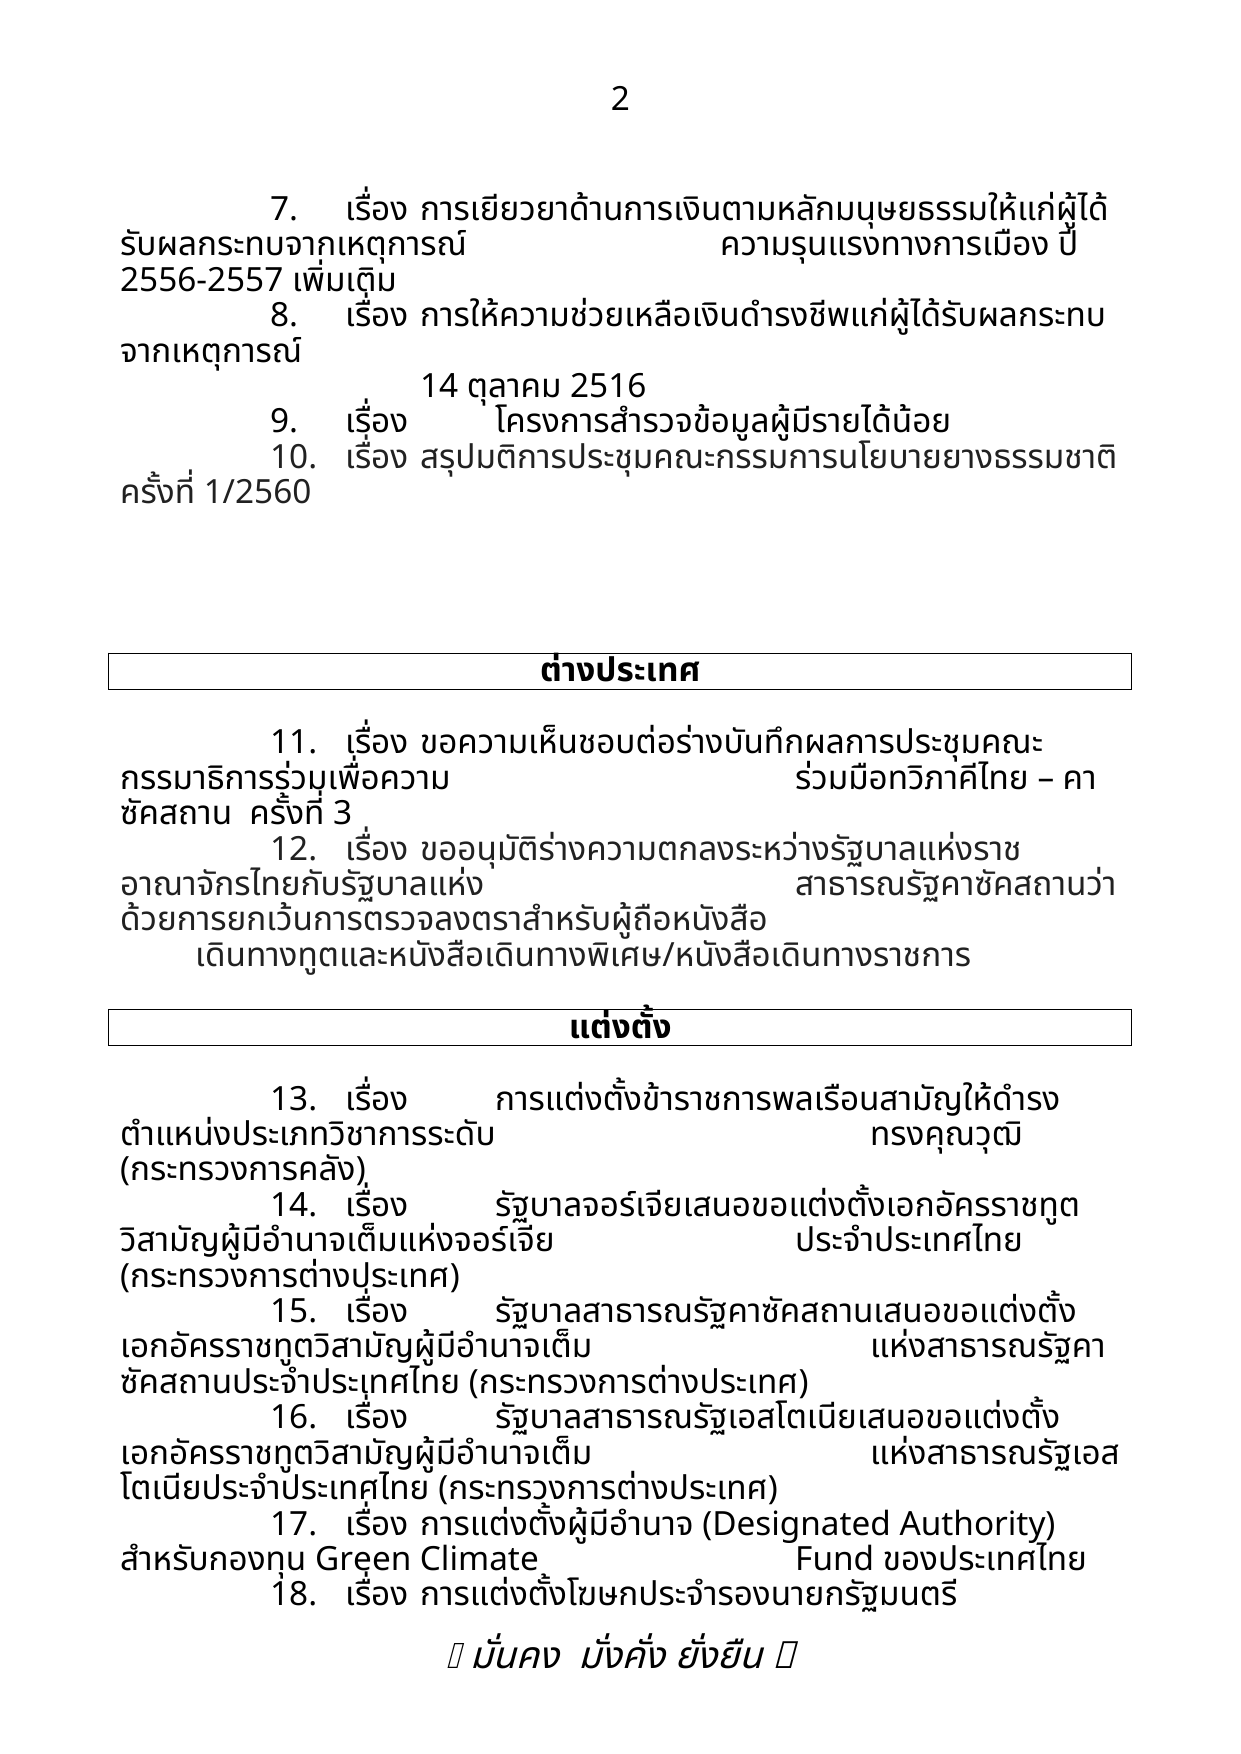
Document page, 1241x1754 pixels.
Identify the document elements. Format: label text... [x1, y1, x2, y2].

table_header ต่างประเทศ [109, 654, 1131, 689]
text 7. เรื่อง การเยียวยาด้านการเงินตามหลักมนุษยธรรมให้แก่ผู้ได้รับผลกระทบจากเหตุการณ์ ความรุนแรงทางการเมือง ปี 2556-2557 เพิ่มเติม [120, 192, 1120, 298]
text 13. เรื่อง การแต่งตั้งข้าราชการพลเรือนสามัญให้ดำรงตำแหน่งประเภทวิชาการระดับ ทรงคุณวุฒิ (กระทรวงการคลัง) [120, 1082, 1120, 1188]
text 8. เรื่อง การให้ความช่วยเหลือเงินดำรงชีพแก่ผู้ได้รับผลกระทบจากเหตุการณ์ [120, 298, 1120, 369]
text 14 ตุลาคม 2516 [120, 369, 1120, 404]
text 17. เรื่อง การแต่งตั้งผู้มีอำนาจ (Designated Authority) สำหรับกองทุน Green Climate Fund ของประเทศไทย [120, 1507, 1120, 1577]
table_header แต่งตั้ง [109, 1010, 1131, 1045]
text 18. เรื่อง การแต่งตั้งโฆษกประจำรองนายกรัฐมนตรี [120, 1577, 1120, 1613]
text 10. เรื่อง สรุปมติการประชุมคณะกรรมการนโยบายยางธรรมชาติ ครั้งที่ 1/2560 [120, 440, 1120, 511]
text 16. เรื่อง รัฐบาลสาธารณรัฐเอสโตเนียเสนอขอแต่งตั้งเอกอัครราชทูตวิสามัญผู้มีอำนาจเต็ม แห่งสาธารณรัฐเอสโตเนียประจำประเทศไทย (กระทรวงการต่างประเทศ) [120, 1400, 1120, 1507]
text 12. เรื่อง ขออนุมัติร่างความตกลงระหว่างรัฐบาลแห่งราชอาณาจักรไทยกับรัฐบาลแห่ง สาธารณรัฐคาซัคสถานว่าด้วยการยกเว้นการตรวจลงตราสำหรับผู้ถือหนังสือ เดินทางทูตและหนังสือเดินทางพิเศษ/หนังสือเดินทางราชการ [120, 832, 1120, 973]
text 15. เรื่อง รัฐบาลสาธารณรัฐคาซัคสถานเสนอขอแต่งตั้งเอกอัครราชทูตวิสามัญผู้มีอำนาจเต็ม แห่งสาธารณรัฐคาซัคสถานประจำประเทศไทย (กระทรวงการต่างประเทศ) [120, 1294, 1120, 1400]
text 14. เรื่อง รัฐบาลจอร์เจียเสนอขอแต่งตั้งเอกอัครราชทูตวิสามัญผู้มีอำนาจเต็มแห่งจอร์เจีย ประจำประเทศไทย (กระทรวงการต่างประเทศ) [120, 1188, 1120, 1294]
text 11. เรื่อง ขอความเห็นชอบต่อร่างบันทึกผลการประชุมคณะกรรมาธิการร่วมเพื่อความ ร่วมมือทวิภาคีไทย – คาซัคสถาน ครั้งที่ 3 [120, 725, 1120, 832]
text 9. เรื่อง โครงการสำรวจข้อมูลผู้มีรายได้น้อย [120, 404, 1120, 440]
